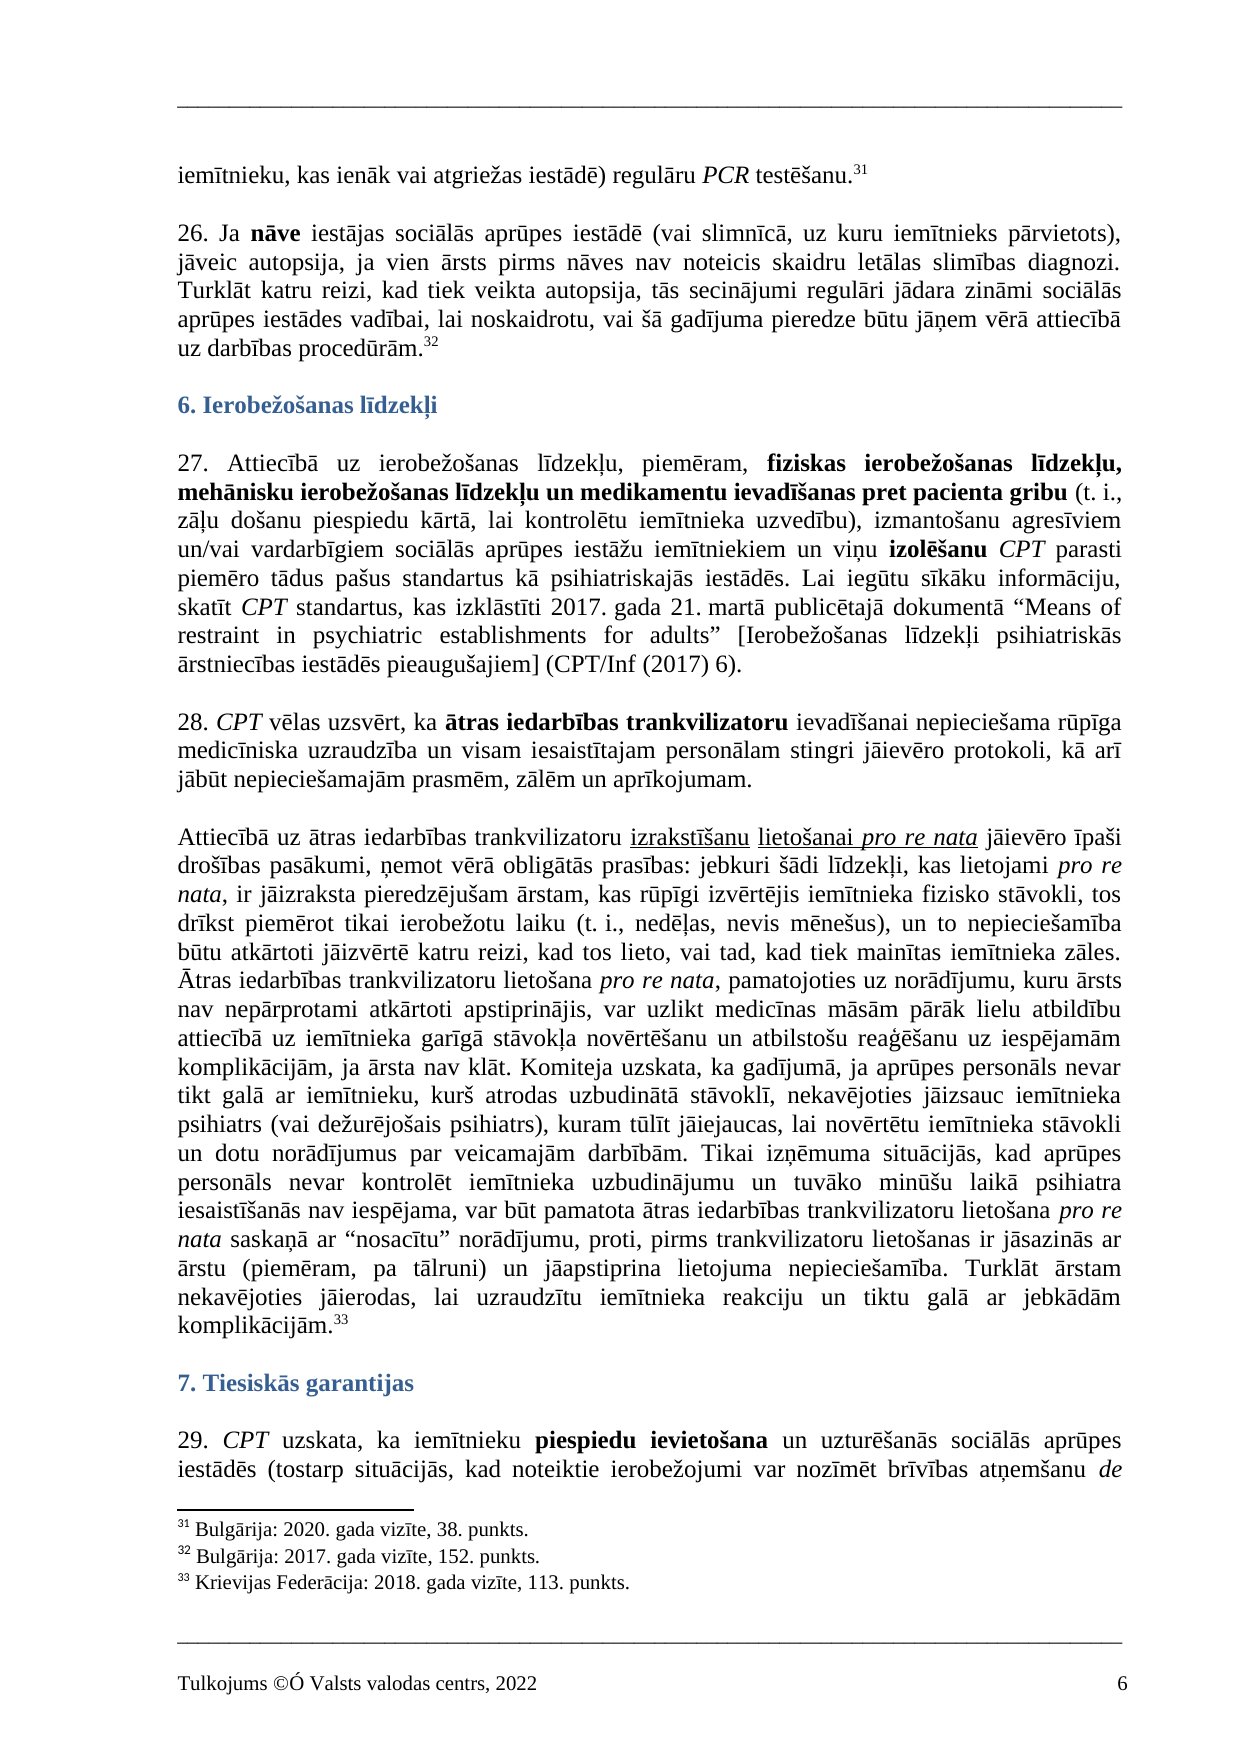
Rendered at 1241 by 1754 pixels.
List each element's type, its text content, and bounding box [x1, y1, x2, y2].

text 28. CPT vēlas uzsvērt, ka ātras iedarbības trankvilizatoru ievadīšanai nepieciešama rūpīga medicīniska uzraudzība un visam iesaistītajam personālam stingri jāievēro protokoli, kā arī jābūt nepieciešamajām prasmēm, zālēm un aprīkojumam. [177, 707, 1122, 793]
subtitle 7. Tiesiskās garantijas [177, 1368, 1122, 1397]
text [177, 161, 1122, 189]
text Attiecībā uz ātras iedarbības trankvilizatoru izrakstīšanu lietošanai pro re nata jāievēro īpaši drošības pasākumi, ņemot vērā obligātās prasības: jebkuri šādi līdzekļi, kas lietojami pro re nata, ir jāizraksta pieredzējušam ārstam, kas rūpīgi izvērtējis iemītnieka fizisko stāvokli, tos drīkst piemērot tikai ierobežotu laiku (t. i., nedēļas, nevis mēnešus), un to nepieciešamība būtu atkārtoti jāizvērtē katru reizi, kad tos lieto, vai tad, kad tiek mainītas iemītnieka zāles. Ātras iedarbības trankvilizatoru lietošana pro re nata, pamatojoties uz norādījumu, kuru ārsts nav nepārprotami atkārtoti apstiprinājis, var uzlikt medicīnas māsām pārāk lielu atbildību attiecībā uz iemītnieka garīgā stāvokļa novērtēšanu un atbilstošu reaģēšanu uz iespējamām komplikācijām, ja ārsta nav klāt. Komiteja uzskata, ka gadījumā, ja aprūpes personāls nevar tikt galā ar iemītnieku, kurš atrodas uzbudinātā stāvoklī, nekavējoties jāizsauc iemītnieka psihiatrs (vai dežurējošais psihiatrs), kuram tūlīt jāiejaucas, lai novērtētu iemītnieka stāvokli un dotu norādījumus par veicamajām darbībām. Tikai izņēmuma situācijās, kad aprūpes personāls nevar kontrolēt iemītnieka uzbudinājumu un tuvāko minūšu laikā psihiatra iesaistīšanās nav iespējama, var būt pamatota ātras iedarbības trankvilizatoru lietošana pro re nata saskaņā ar “nosacītu” norādījumu, proti, pirms trankvilizatoru lietošanas ir jāsazinās ar ārstu (piemēram, pa tālruni) un jāapstiprina lietojuma nepieciešamība. Turklāt ārstam nekavējoties jāierodas, lai uzraudzītu iemītnieka reakciju un tiktu galā ar jebkādām komplikācijām. [177, 822, 1122, 1339]
text 27. Attiecībā uz ierobežošanas līdzekļu, piemēram, fiziskas ierobežošanas līdzekļu, mehānisku ierobežošanas līdzekļu un medikamentu ievadīšanas pret pacienta gribu (t. i., zāļu došanu piespiedu kārtā, lai kontrolētu iemītnieka uzvedību), izmantošanu agresīviem un/vai vardarbīgiem sociālās aprūpes iestāžu iemītniekiem un viņu izolēšanu CPT parasti piemēro tādus pašus standartus kā psihiatriskajās iestādēs. Lai iegūtu sīkāku informāciju, skatīt CPT standartus, kas izklāstīti 2017. gada 21. martā publicētajā dokumentā “Means of restraint in psychiatric establishments for adults” [Ierobežošanas līdzekļi psihiatriskās ārstniecības iestādēs pieaugušajiem] (CPT/Inf (2017) 6). [177, 448, 1122, 678]
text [177, 1426, 1122, 1483]
subtitle 6. Ierobežošanas līdzekļi [177, 391, 1122, 419]
text 26. Ja nāve iestājas sociālās aprūpes iestādē (vai slimnīcā, uz kuru iemītnieks pārvietots), jāveic autopsija, ja vien ārsts pirms nāves nav noteicis skaidru letālas slimības diagnozi. Turklāt katru reizi, kad tiek veikta autopsija, tās secinājumi regulāri jādara zināmi sociālās aprūpes iestādes vadībai, lai noskaidrotu, vai šā gadījuma pieredze būtu jāņem vērā attiecībā uz darbības procedūrām. [177, 218, 1122, 362]
